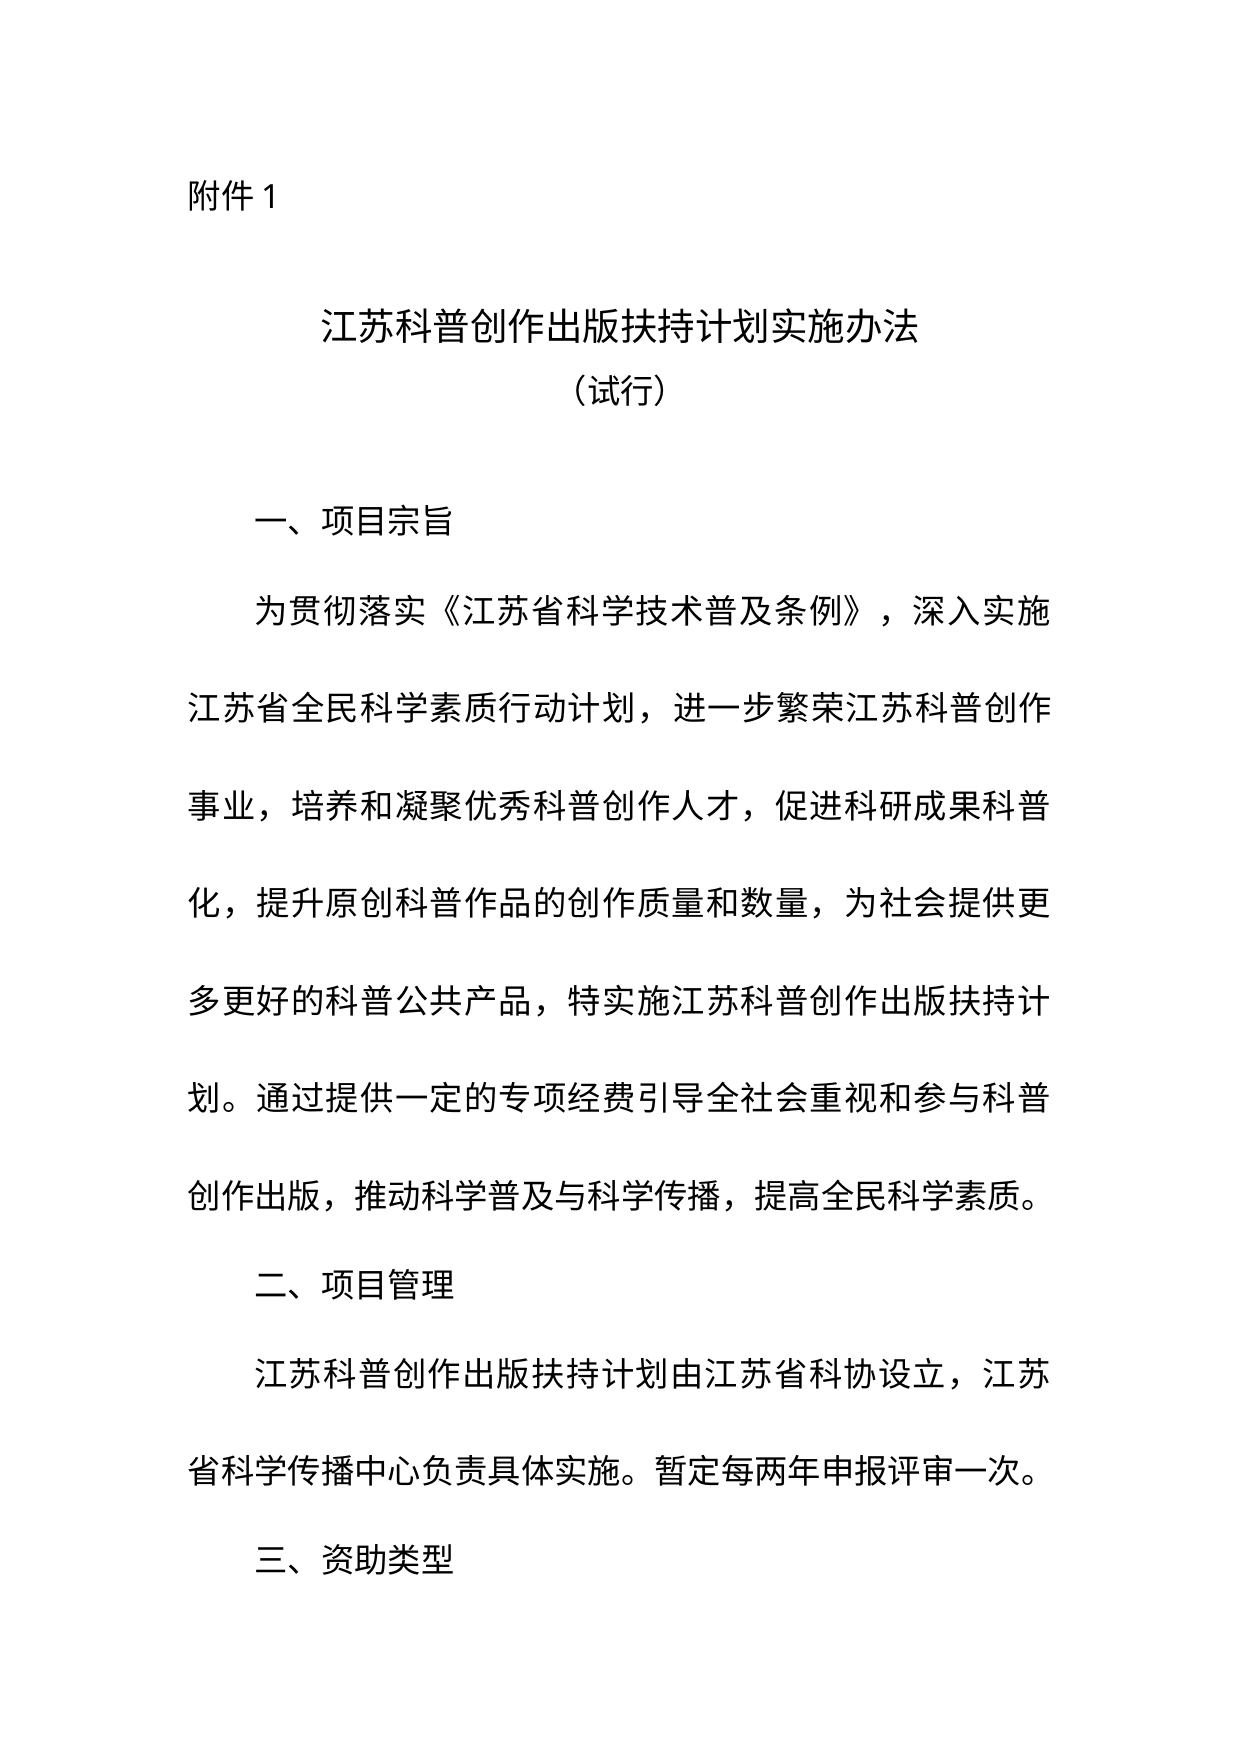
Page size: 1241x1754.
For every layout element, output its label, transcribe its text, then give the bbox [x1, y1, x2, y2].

text 三、资助类型 [187, 1526, 1053, 1591]
text 江苏科普创作出版扶持计划由江苏省科协设立，江苏省科学传播中心负责具体实施。暂定每两年申报评审一次。 [187, 1339, 1053, 1502]
text 附件1 [187, 162, 1053, 227]
text 江苏科普创作出版扶持计划实施办法 [187, 292, 1053, 357]
text 一、项目宗旨 [187, 487, 1053, 552]
text 二、项目管理 [187, 1250, 1053, 1315]
text 为贯彻落实《江苏省科学技术普及条例》，深入实施江苏省全民科学素质行动计划，进一步繁荣江苏科普创作事业，培养和凝聚优秀科普创作人才，促进科研成果科普化，提升原创科普作品的创作质量和数量，为社会提供更多更好的科普公共产品，特实施江苏科普创作出版扶持计划。通过提供一定的专项经费引导全社会重视和参与科普创作出版，推动科学普及与科学传播，提高全民科学素质。 [187, 576, 1053, 1226]
text （试行） [187, 357, 1053, 422]
